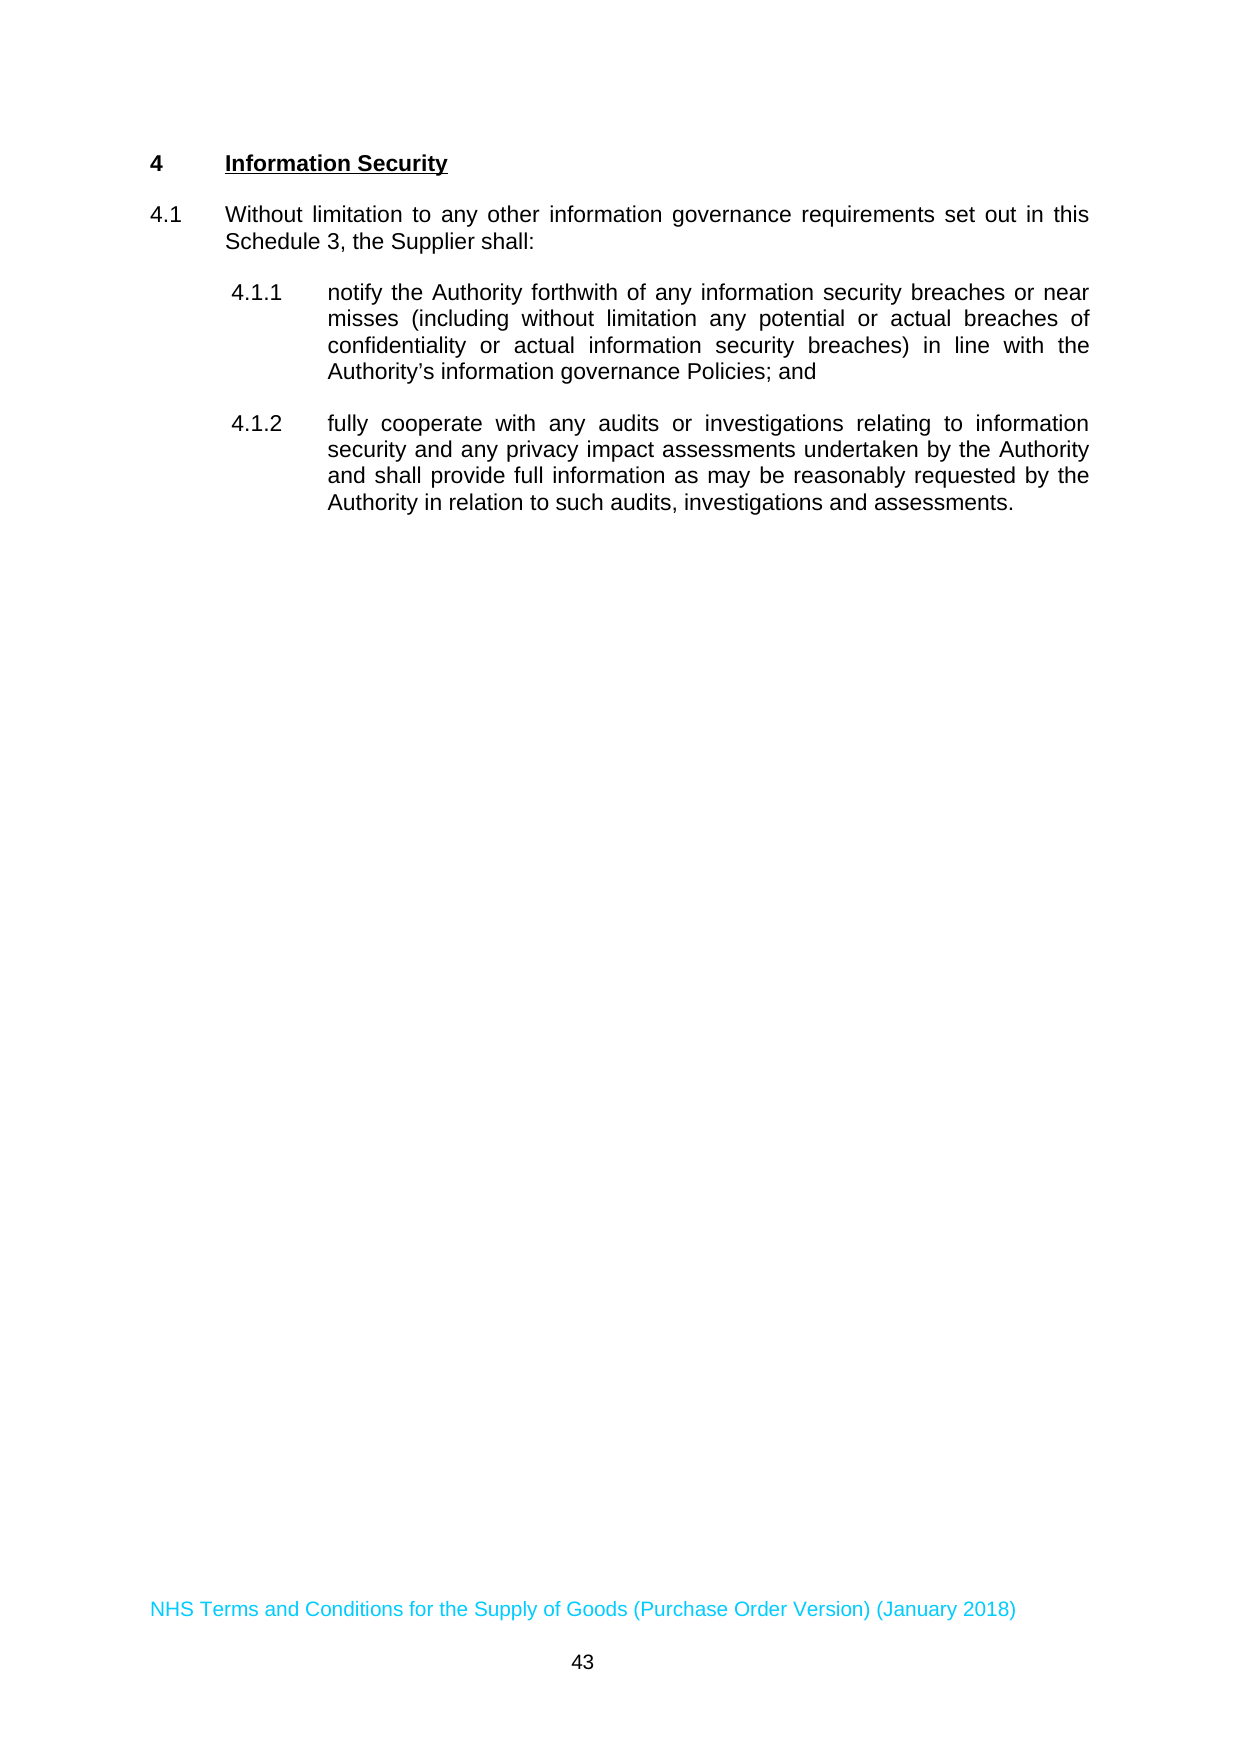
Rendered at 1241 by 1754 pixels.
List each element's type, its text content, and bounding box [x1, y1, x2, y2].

subtitle Without limitation to any other information governance requirements set out in this Schedule 3, the Supplier shall: [150, 201, 1090, 254]
subtitle fully cooperate with any audits or investigations relating to information security and any privacy impact assessments undertaken by the Authority and shall provide full information as may be reasonably requested by the Authority in relation to such audits, investigations and assessments. [231, 409, 1090, 515]
subtitle Information Security [150, 150, 1090, 176]
subtitle notify the Authority forthwith of any information security breaches or near misses (including without limitation any potential or actual breaches of confidentiality or actual information security breaches) in line with the Authority’s information governance Policies; and [231, 279, 1090, 384]
